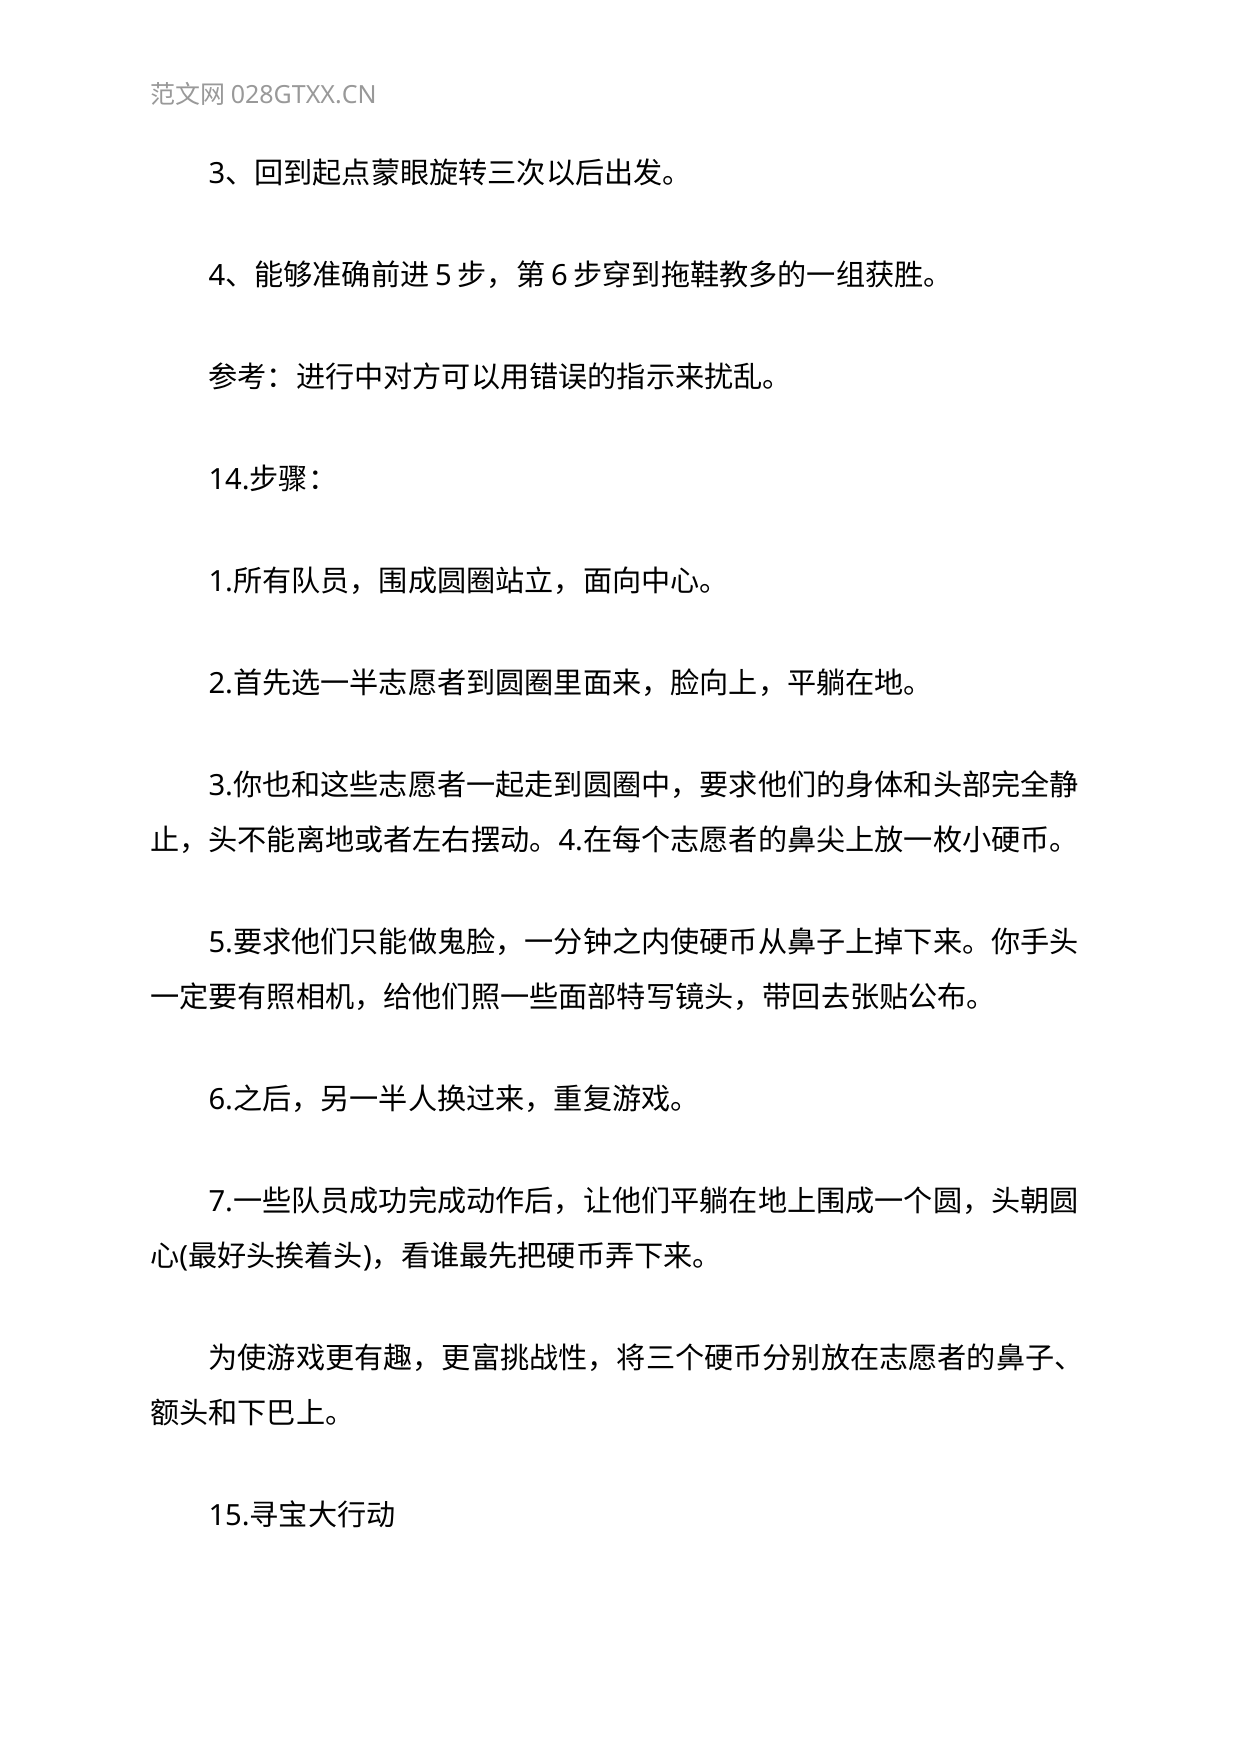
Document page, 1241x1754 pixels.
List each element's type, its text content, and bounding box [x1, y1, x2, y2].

text 6.之后，另一半人换过来，重复游戏。 [150, 1075, 1090, 1118]
text 为使游戏更有趣，更富挑战性，将三个硬币分别放在志愿者的鼻子、额头和下巴上。 [150, 1334, 1090, 1432]
text 参考：进行中对方可以用错误的指示来扰乱。 [150, 354, 1090, 396]
text 3、回到起点蒙眼旋转三次以后出发。 [150, 150, 1090, 192]
text 15.寻宝大行动 [150, 1491, 1090, 1533]
text 5.要求他们只能做鬼脸，一分钟之内使硬币从鼻子上掉下来。你手头一定要有照相机，给他们照一些面部特写镜头，带回去张贴公布。 [150, 919, 1090, 1016]
text 1.所有队员，围成圆圈站立，面向中心。 [150, 558, 1090, 600]
text 2.首先选一半志愿者到圆圈里面来，脸向上，平躺在地。 [150, 660, 1090, 702]
text 3.你也和这些志愿者一起走到圆圈中，要求他们的身体和头部完全静止，头不能离地或者左右摆动。4.在每个志愿者的鼻尖上放一枚小硬币。 [150, 762, 1090, 859]
text 7.一些队员成功完成动作后，让他们平躺在地上围成一个圆，头朝圆心(最好头挨着头)，看谁最先把硬币弄下来。 [150, 1177, 1090, 1275]
text 14.步骤： [150, 456, 1090, 498]
text 4、能够准确前进5步，第6步穿到拖鞋教多的一组获胜。 [150, 252, 1090, 294]
